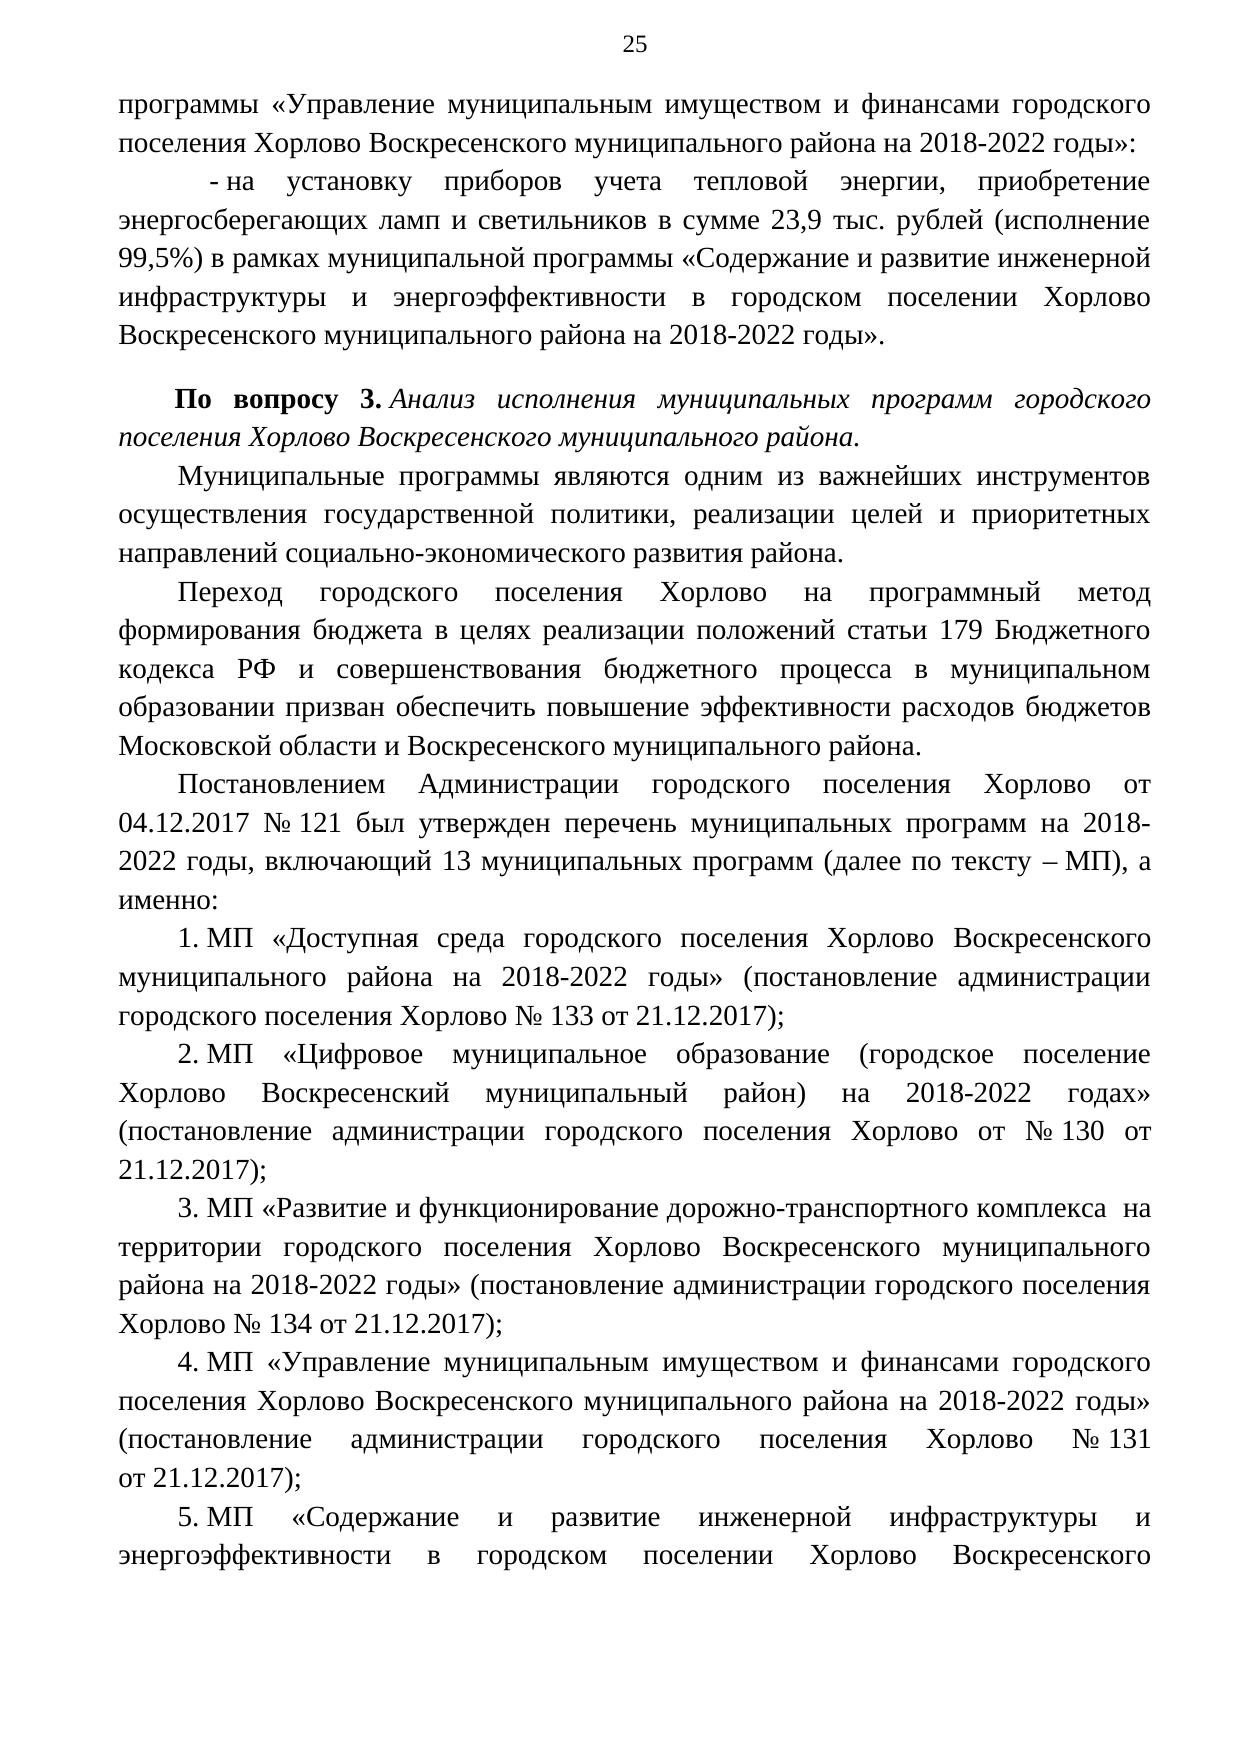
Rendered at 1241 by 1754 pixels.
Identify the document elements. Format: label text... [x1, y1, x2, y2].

text Переход городского поселения Хорлово на программный метод формирования бюджета в целях реализации положений статьи 179 Бюджетного кодекса РФ и совершенствования бюджетного процесса в муниципальном образовании призван обеспечить повышение эффективности расходов бюджетов Московской области и Воскресенского муниципального района. [118, 574, 1152, 761]
text - на установку приборов учета тепловой энергии, приобретение энергосберегающих ламп и светильников в сумме 23,9 тыс. рублей (исполнение 99,5%) в рамках муниципальной программы «Содержание и развитие инженерной инфраструктуры и энергоэффективности в городском поселении Хорлово Воскресенского муниципального района на 2018-2022 годы». [118, 163, 1152, 351]
text Муниципальные программы являются одним из важнейших инструментов осуществления государственной политики, реализации целей и приоритетных направлений социально-экономического развития района. [118, 458, 1152, 569]
text 3. МП «Развитие и функционирование дорожно-транспортного комплекса на территории городского поселения Хорлово Воскресенского муниципального района на 2018-2022 годы» (постановление администрации городского поселения Хорлово № 134 от 21.12.2017); [118, 1190, 1152, 1339]
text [118, 86, 1152, 158]
text 1. МП «Доступная среда городского поселения Хорлово Воскресенского муниципального района на 2018-2022 годы» (постановление администрации городского поселения Хорлово № 133 от 21.12.2017); [118, 921, 1152, 1031]
text 2. МП «Цифровое муниципальное образование (городское поселение Хорлово Воскресенский муниципальный район) на 2018-2022 годах» (постановление администрации городского поселения Хорлово от № 130 от 21.12.2017); [118, 1036, 1152, 1185]
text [118, 1499, 1152, 1571]
text По вопросу 3. Анализ исполнения муниципальных программ городского поселения Хорлово Воскресенского муниципального района. [118, 381, 1152, 453]
text Постановлением Администрации городского поселения Хорлово от 04.12.2017 № 121 был утвержден перечень муниципальных программ на 2018-2022 годы, включающий 13 муниципальных программ (далее по тексту – МП), а именно: [118, 766, 1152, 916]
text 4. МП «Управление муниципальным имуществом и финансами городского поселения Хорлово Воскресенского муниципального района на 2018-2022 годы» (постановление администрации городского поселения Хорлово № 131 от 21.12.2017); [118, 1344, 1152, 1494]
